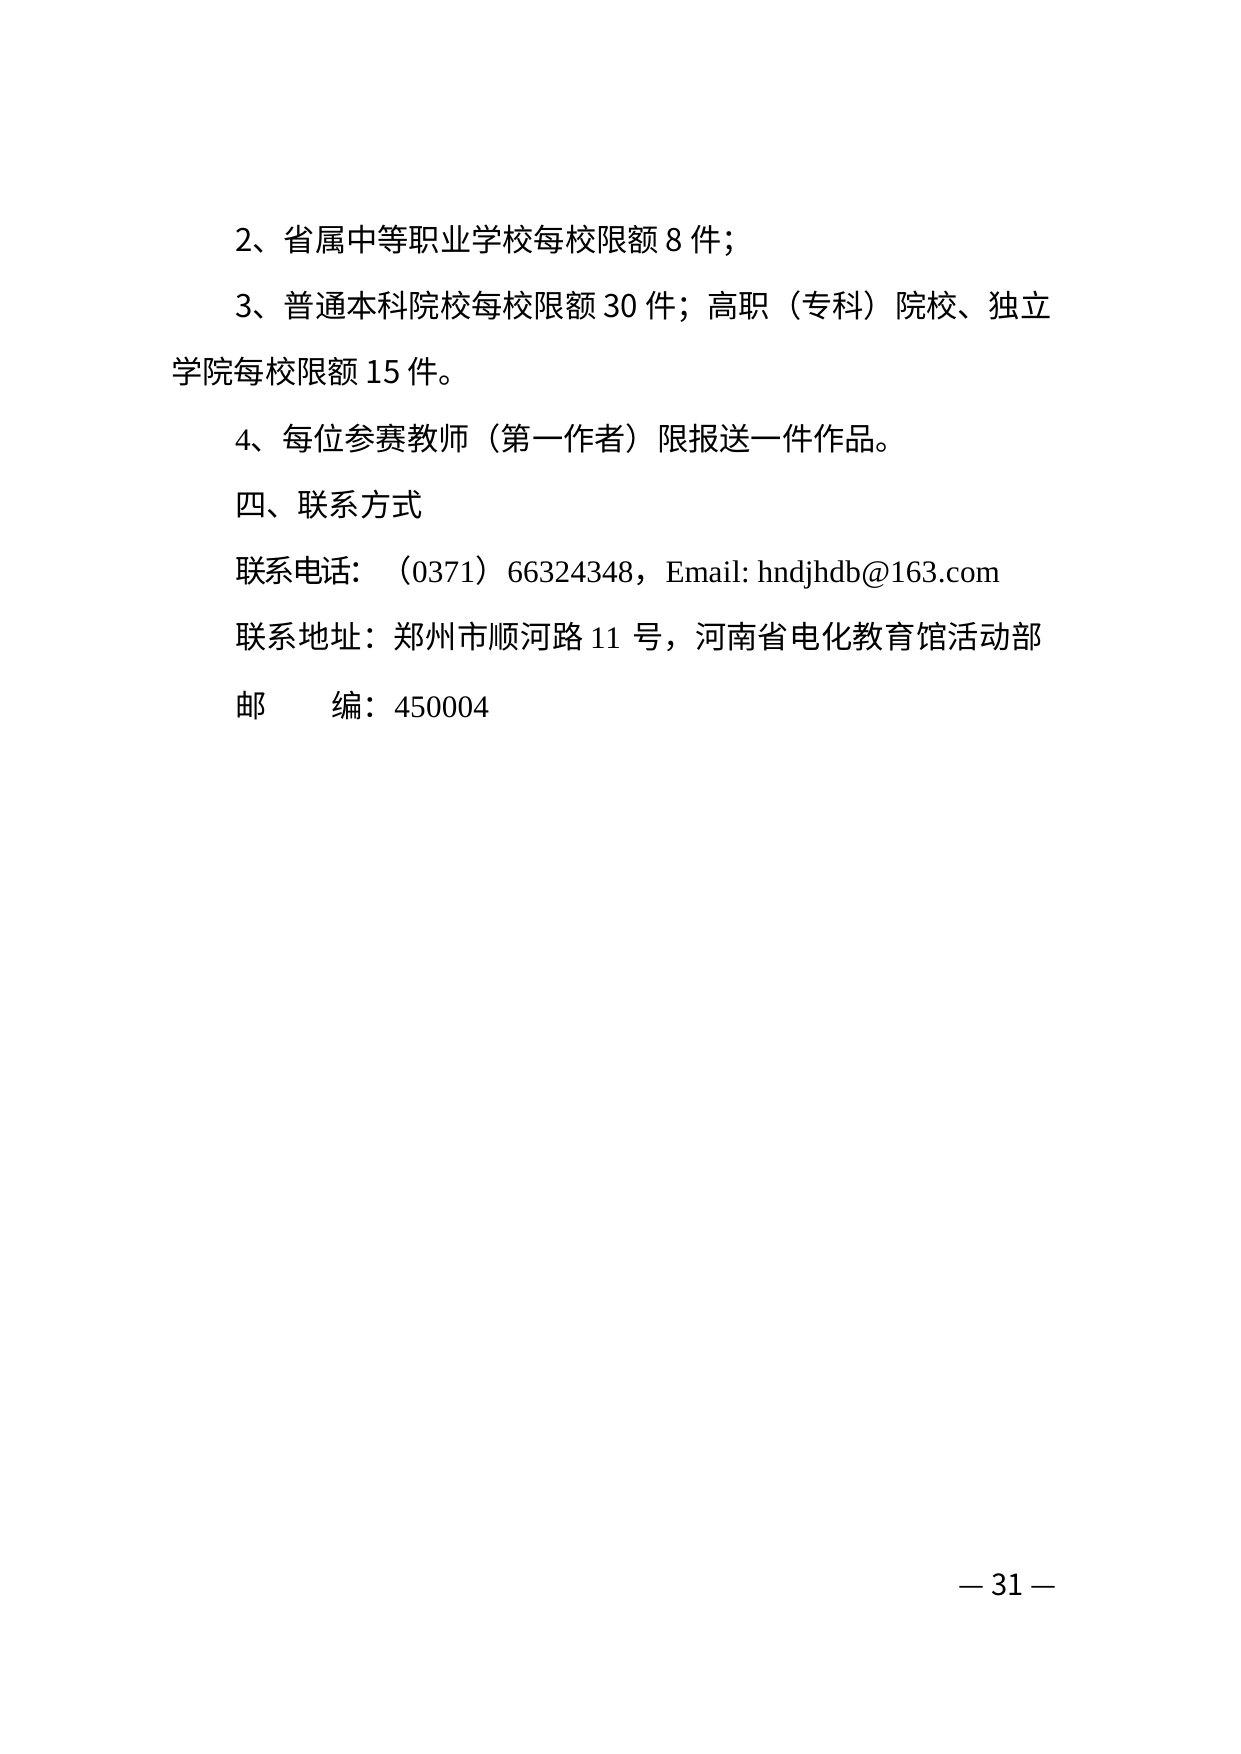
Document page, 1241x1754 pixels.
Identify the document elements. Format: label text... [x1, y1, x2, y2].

text 3、普通本科院校每校限额 30 件；高职（专科）院校、独立 [235, 281, 1121, 326]
text 4、每位参赛教师（第一作者）限报送一件作品。 [235, 414, 1121, 459]
text 2、省属中等职业学校每校限额 8 件； [235, 215, 1121, 260]
text 联系电话：（0371）66324348，Email: hndjhdb@163.com [235, 546, 1121, 592]
text 四、联系方式 [235, 480, 1121, 525]
text 学院每校限额 15 件。 [171, 347, 1121, 392]
text 联系地址：郑州市顺河路 11 号，河南省电化教育馆活动部邮 编：450004 [235, 612, 1049, 727]
